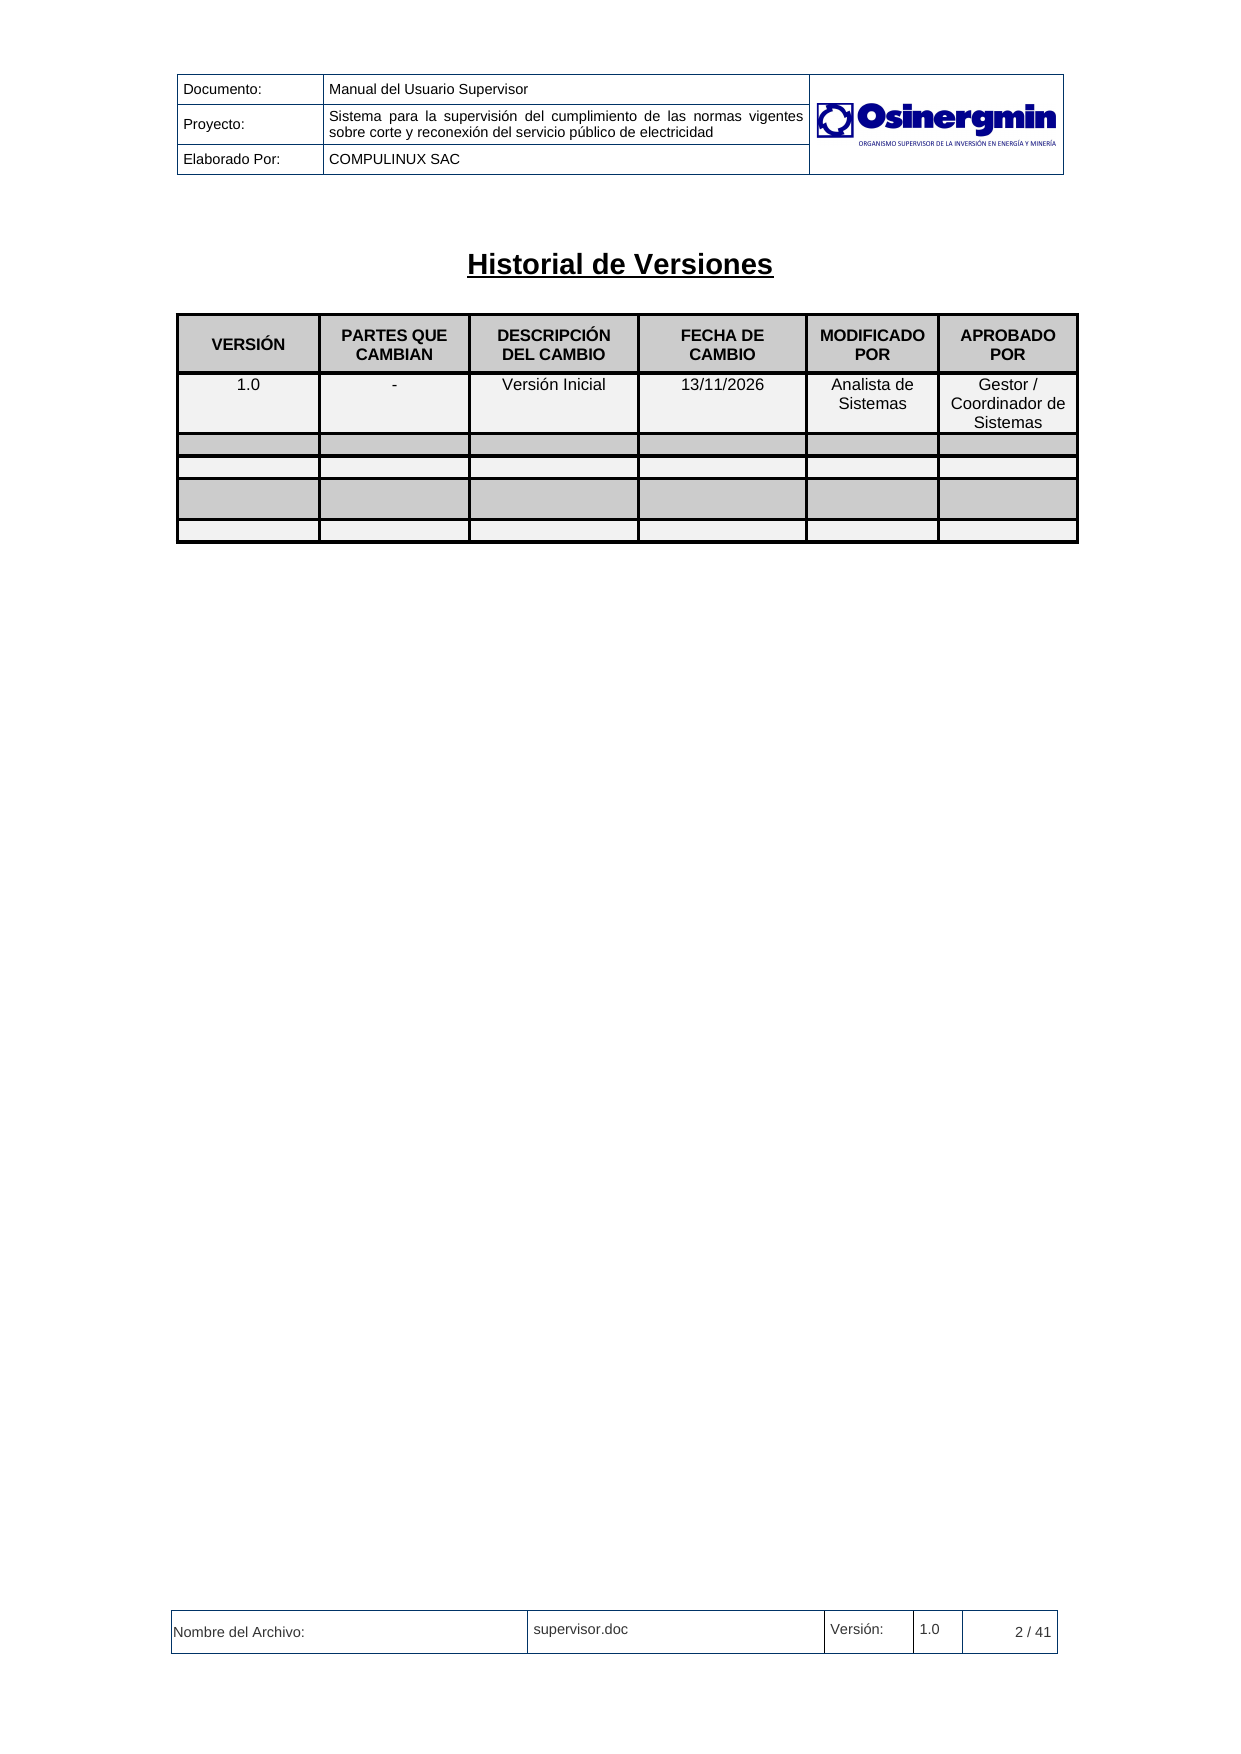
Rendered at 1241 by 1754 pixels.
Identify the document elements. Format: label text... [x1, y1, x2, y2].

table_cell [640, 435, 805, 454]
table_header PARTES QUE CAMBIAN [321, 316, 468, 371]
table_cell [321, 458, 468, 477]
table_cell [808, 521, 937, 540]
table_cell [179, 521, 318, 540]
table_cell - [321, 375, 468, 432]
picture [816, 103, 1056, 146]
table_cell Versión Inicial [471, 375, 637, 432]
table_cell [179, 458, 318, 477]
table_cell 10/01/2013 [640, 375, 805, 432]
table_header DESCRIPCIÓN DEL CAMBIO [471, 316, 637, 371]
table_cell [179, 480, 318, 518]
table_cell [940, 435, 1076, 454]
table_cell [940, 458, 1076, 477]
table_cell [940, 521, 1076, 540]
table_cell Analista de Sistemas [808, 375, 937, 432]
table_cell [808, 480, 937, 518]
table_cell [471, 458, 637, 477]
table_cell [640, 480, 805, 518]
table_cell [179, 435, 318, 454]
table_cell [471, 435, 637, 454]
table_cell [940, 480, 1076, 518]
table_cell [808, 458, 937, 477]
table_cell [471, 480, 637, 518]
table_cell [471, 521, 637, 540]
table_cell 1.0 [179, 375, 318, 432]
table_cell [640, 458, 805, 477]
table_header MODIFICADO POR [808, 316, 937, 371]
table_header VERSIÓN [179, 316, 318, 371]
table_cell [321, 480, 468, 518]
table_header FECHA DE CAMBIO [640, 316, 805, 371]
table_cell [640, 521, 805, 540]
table_cell [808, 435, 937, 454]
table_cell Gestor / Coordinador de Sistemas [940, 375, 1076, 432]
table_header APROBADO POR [940, 316, 1076, 371]
subtitle Historial de Versiones [177, 247, 1063, 280]
table_cell [321, 521, 468, 540]
table_cell [321, 435, 468, 454]
